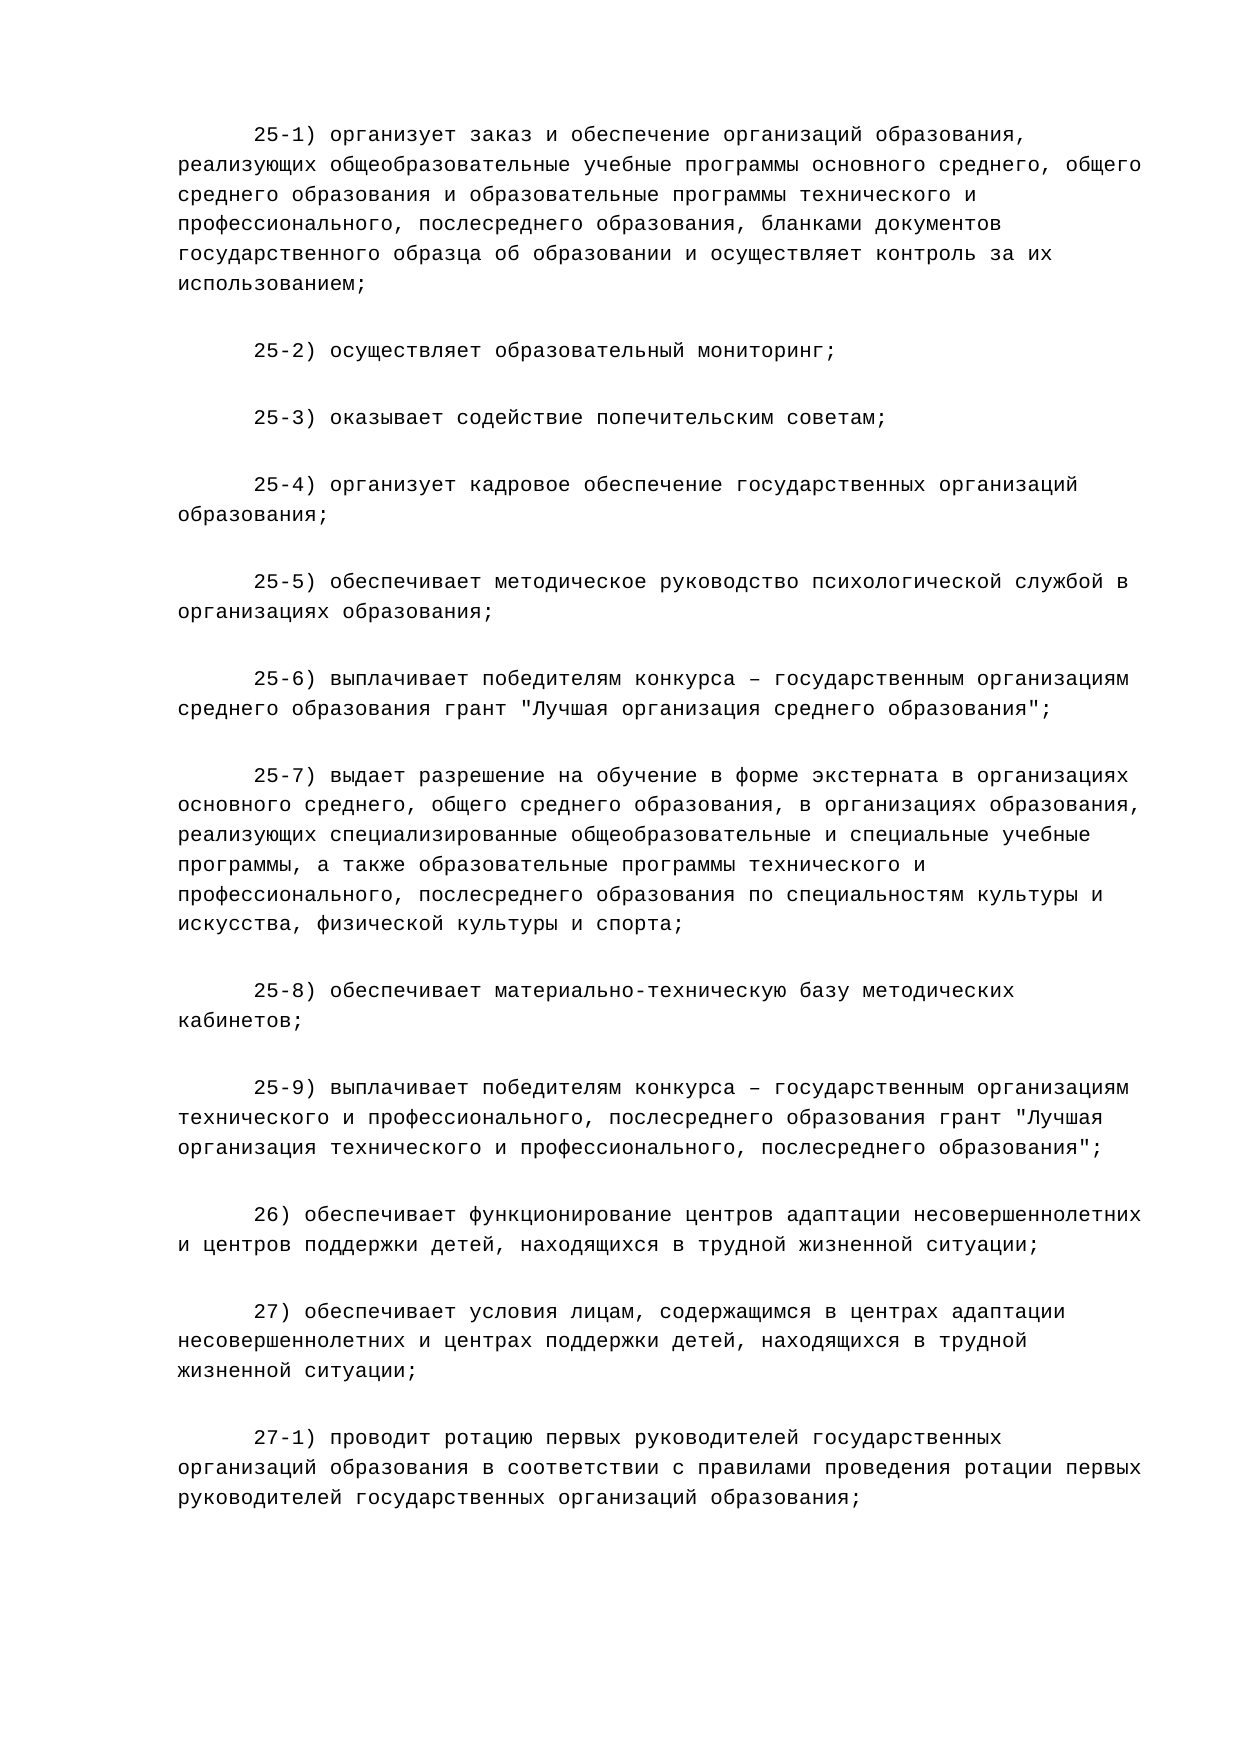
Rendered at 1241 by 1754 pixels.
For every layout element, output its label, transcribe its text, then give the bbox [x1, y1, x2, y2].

text 25-4) организует кадровое обеспечение государственных организаций образования; [177, 468, 1152, 527]
text 27-1) проводит ротацию первых руководителей государственных организаций образования в соответствии с правилами проведения ротации первых руководителей государственных организаций образования; [177, 1421, 1152, 1510]
text 25-7) выдает разрешение на обучение в форме экстерната в организациях основного среднего, общего среднего образования, в организациях образования, реализующих специализированные общеобразовательные и специальные учебные программы, а также образовательные программы технического и профессионального, послесреднего образования по специальностям культуры и искусства, физической культуры и спорта; [177, 759, 1152, 937]
text 25-2) осуществляет образовательный мониторинг; [177, 334, 1152, 363]
text 25-6) выплачивает победителям конкурса – государственным организациям среднего образования грант "Лучшая организация среднего образования"; [177, 662, 1152, 721]
text 25-1) организует заказ и обеспечение организаций образования, реализующих общеобразовательные учебные программы основного среднего, общего среднего образования и образовательные программы технического и профессионального, послесреднего образования, бланками документов государственного образца об образовании и осуществляет контроль за их использованием; [177, 118, 1152, 296]
text 27) обеспечивает условия лицам, содержащимся в центрах адаптации несовершеннолетних и центрах поддержки детей, находящихся в трудной жизненной ситуации; [177, 1295, 1152, 1384]
text 25-9) выплачивает победителям конкурса – государственным организациям технического и профессионального, послесреднего образования грант "Лучшая организация технического и профессионального, послесреднего образования"; [177, 1071, 1152, 1160]
text 25-8) обеспечивает материально-техническую базу методических кабинетов; [177, 974, 1152, 1034]
text 26) обеспечивает функционирование центров адаптации несовершеннолетних и центров поддержки детей, находящихся в трудной жизненной ситуации; [177, 1198, 1152, 1257]
text 25-5) обеспечивает методическое руководство психологической службой в организациях образования; [177, 565, 1152, 624]
text 25-3) оказывает содействие попечительским советам; [177, 401, 1152, 431]
